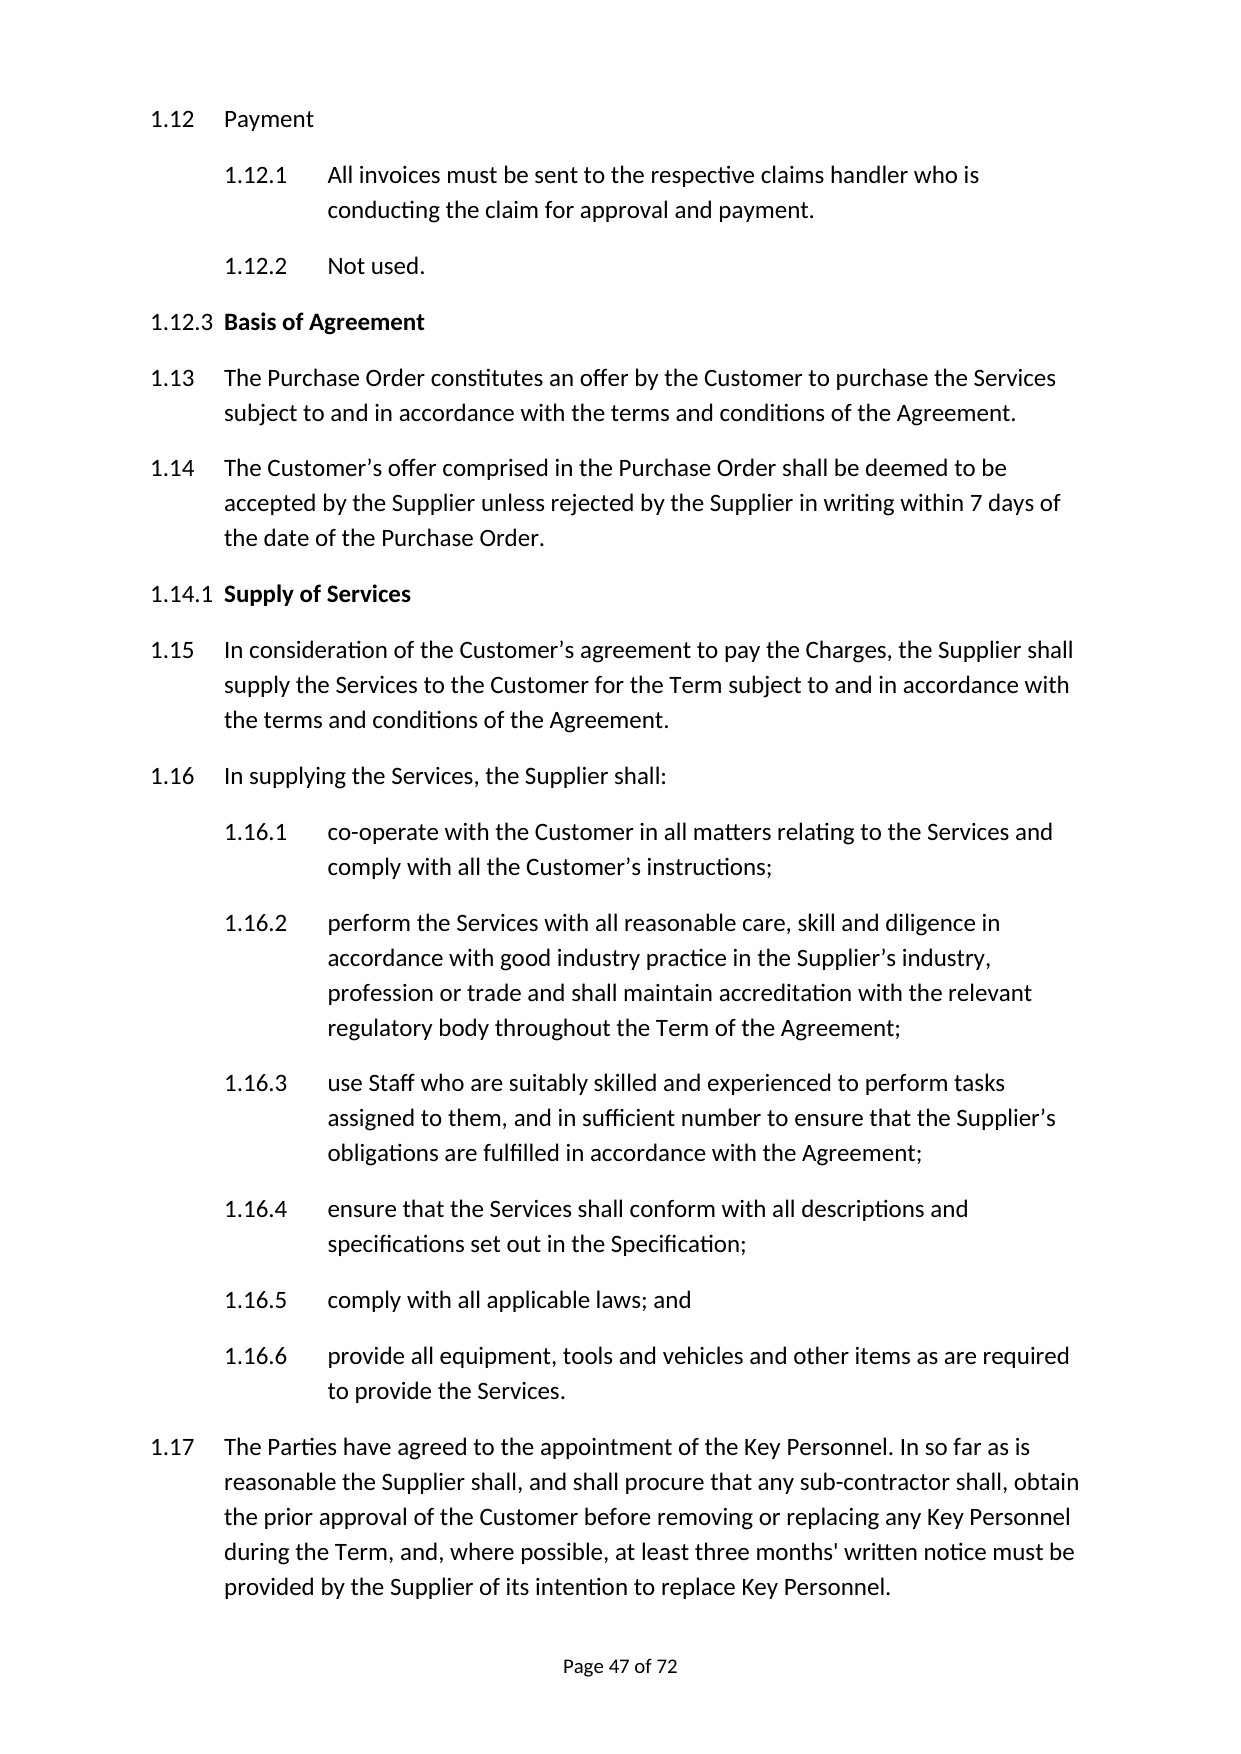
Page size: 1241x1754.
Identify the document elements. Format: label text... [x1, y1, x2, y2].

subtitle The Customer’s offer comprised in the Purchase Order shall be deemed to be accepted by the Supplier unless rejected by the Supplier in writing within 7 days of the date of the Purchase Order. [150, 453, 1090, 553]
subtitle The Parties have agreed to the appointment of the Key Personnel. In so far as is reasonable the Supplier shall, and shall procure that any sub-contractor shall, obtain the prior approval of the Customer before removing or replacing any Key Personnel during the Term, and, where possible, at least three months' written notice must be provided by the Supplier of its intention to replace Key Personnel. [150, 1431, 1090, 1601]
text Not used. [224, 250, 1090, 281]
text comply with all applicable laws; and [224, 1284, 1090, 1315]
text use Staff who are suitably skilled and experienced to perform tasks assigned to them, and in sufficient number to ensure that the Supplier’s obligations are fulfilled in accordance with the Agreement; [224, 1068, 1090, 1168]
text All invoices must be sent to the respective claims handler who is conducting the claim for approval and payment. [224, 159, 1090, 225]
subtitle Payment [150, 103, 1090, 134]
text Supply of Services [150, 578, 1031, 609]
text ensure that the Services shall conform with all descriptions and specifications set out in the Specification; [224, 1193, 1090, 1259]
subtitle The Purchase Order constitutes an offer by the Customer to purchase the Services subject to and in accordance with the terms and conditions of the Agreement. [150, 362, 1090, 427]
text perform the Services with all reasonable care, skill and diligence in accordance with good industry practice in the Supplier’s industry, profession or trade and shall maintain accreditation with the relevant regulatory body throughout the Term of the Agreement; [224, 907, 1090, 1042]
text co-operate with the Customer in all matters relating to the Services and comply with all the Customer’s instructions; [224, 816, 1090, 881]
text Basis of Agreement [150, 306, 1031, 336]
subtitle In supplying the Services, the Supplier shall: [150, 760, 1090, 791]
subtitle In consideration of the Customer’s agreement to pay the Charges, the Supplier shall supply the Services to the Customer for the Term subject to and in accordance with the terms and conditions of the Agreement. [150, 634, 1090, 735]
text provide all equipment, tools and vehicles and other items as are required to provide the Services. [224, 1340, 1090, 1406]
